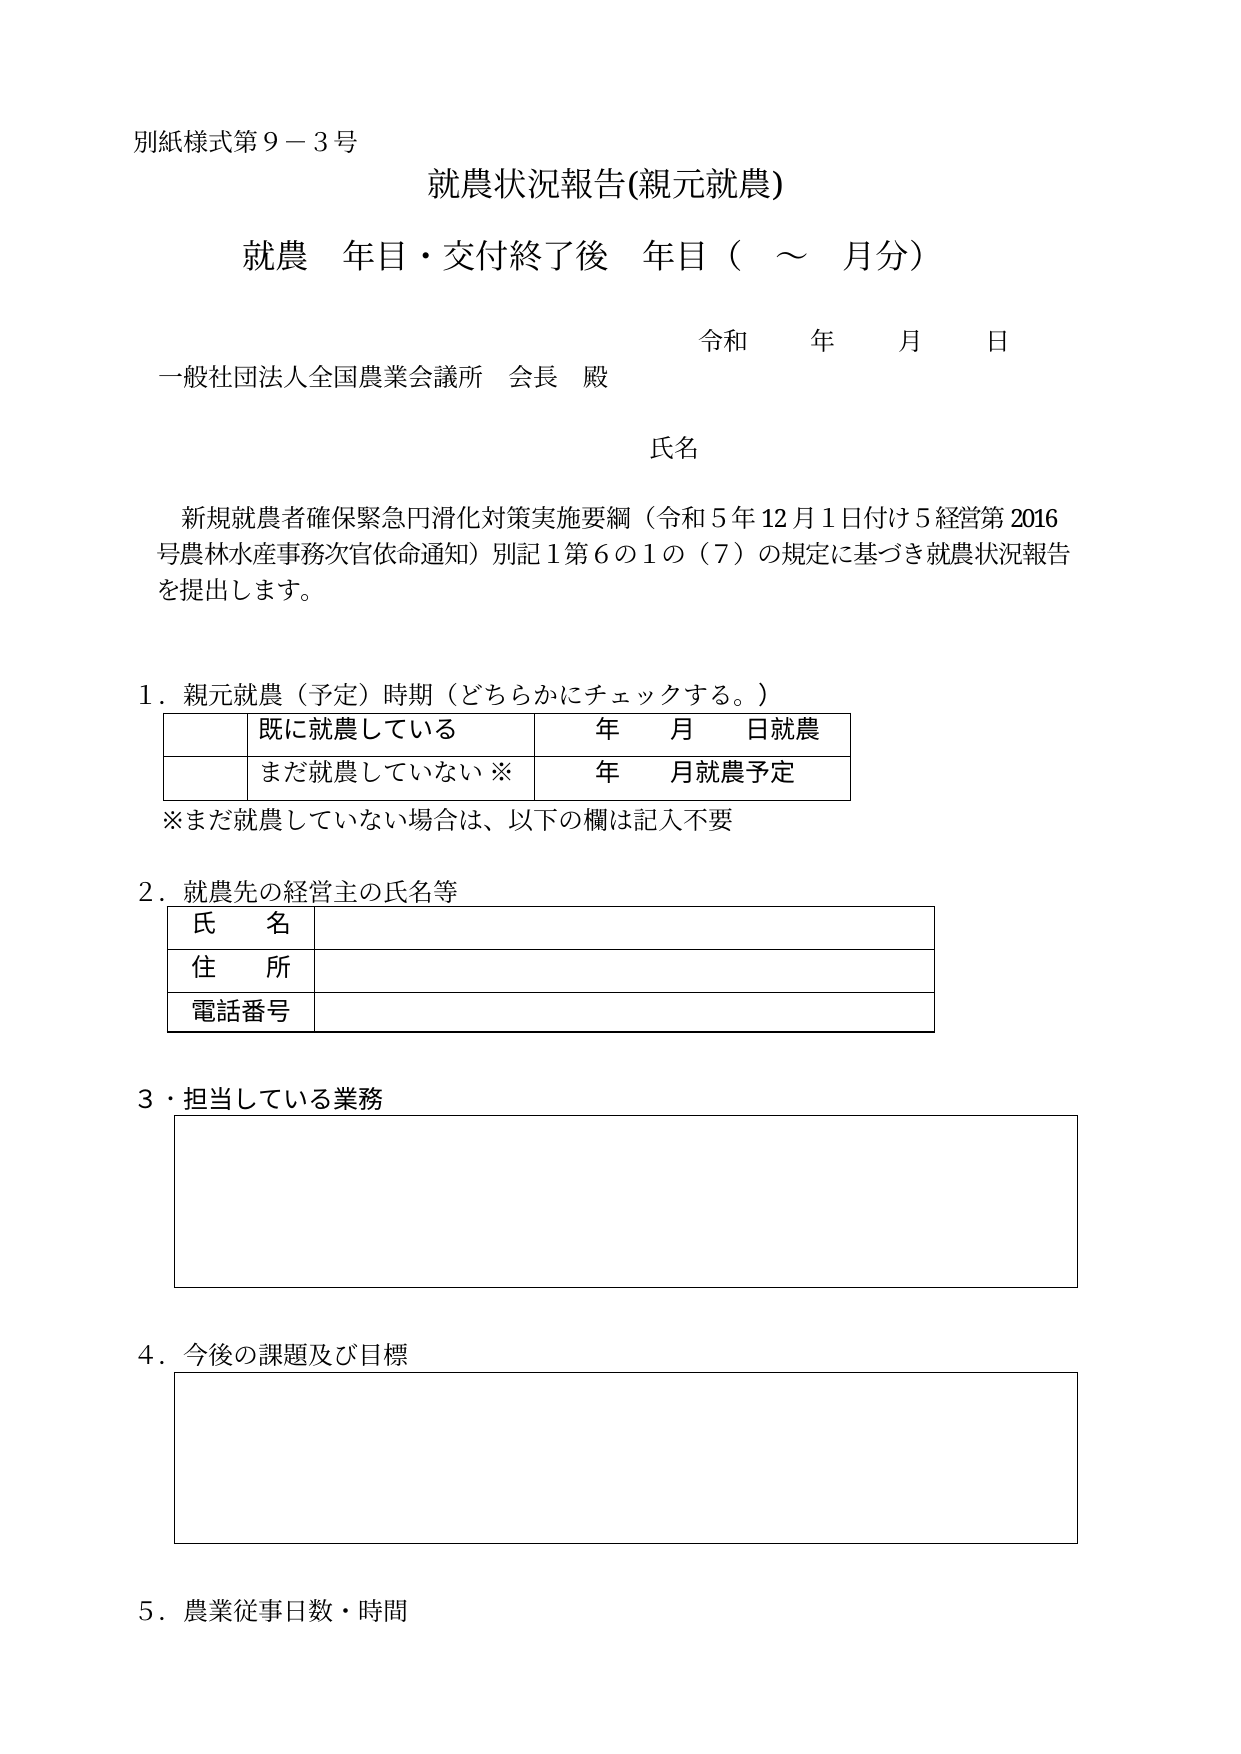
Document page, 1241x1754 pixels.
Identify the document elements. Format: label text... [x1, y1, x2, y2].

text 氏名 [133, 428, 1077, 464]
text 令和 年 月 日 [133, 322, 1011, 358]
table_header [175, 1116, 1077, 1287]
text 別紙様式第９－３号 [133, 122, 1077, 158]
table_header 年 月 日就農 [535, 714, 850, 756]
table_cell まだ就農していない ※ [248, 757, 534, 799]
text ３．担当している業務 [133, 1081, 1077, 1115]
text １．親元就農（予定）時期（どちらかにチェックする。） [133, 676, 1077, 712]
text 新規就農者確保緊急円滑化対策実施要綱（令和５年12月１日付け５経営第2016号農林水産事務次官依命通知）別記１第６の１の（７）の規定に基づき就農状況報告を提出します。 [156, 499, 1077, 607]
text 一般社団法人全国農業会議所 会長 殿 [133, 358, 1077, 394]
table_cell [164, 757, 247, 799]
table_header [175, 1373, 1077, 1543]
text ※まだ就農していない場合は、以下の欄は記入不要 [156, 801, 886, 837]
text ４．今後の課題及び目標 [133, 1336, 1077, 1372]
text 就農 年目・交付終了後 年目（ ～ 月分） [133, 231, 1051, 278]
text ２．就農先の経営主の氏名等 [133, 873, 886, 909]
subtitle 就農状況報告(親元就農) [133, 158, 1077, 207]
table_header 既に就農している [248, 714, 534, 756]
text ５．農業従事日数・時間 [133, 1592, 1077, 1628]
table_header [164, 714, 247, 756]
table_cell 年 月就農予定 [535, 757, 850, 799]
